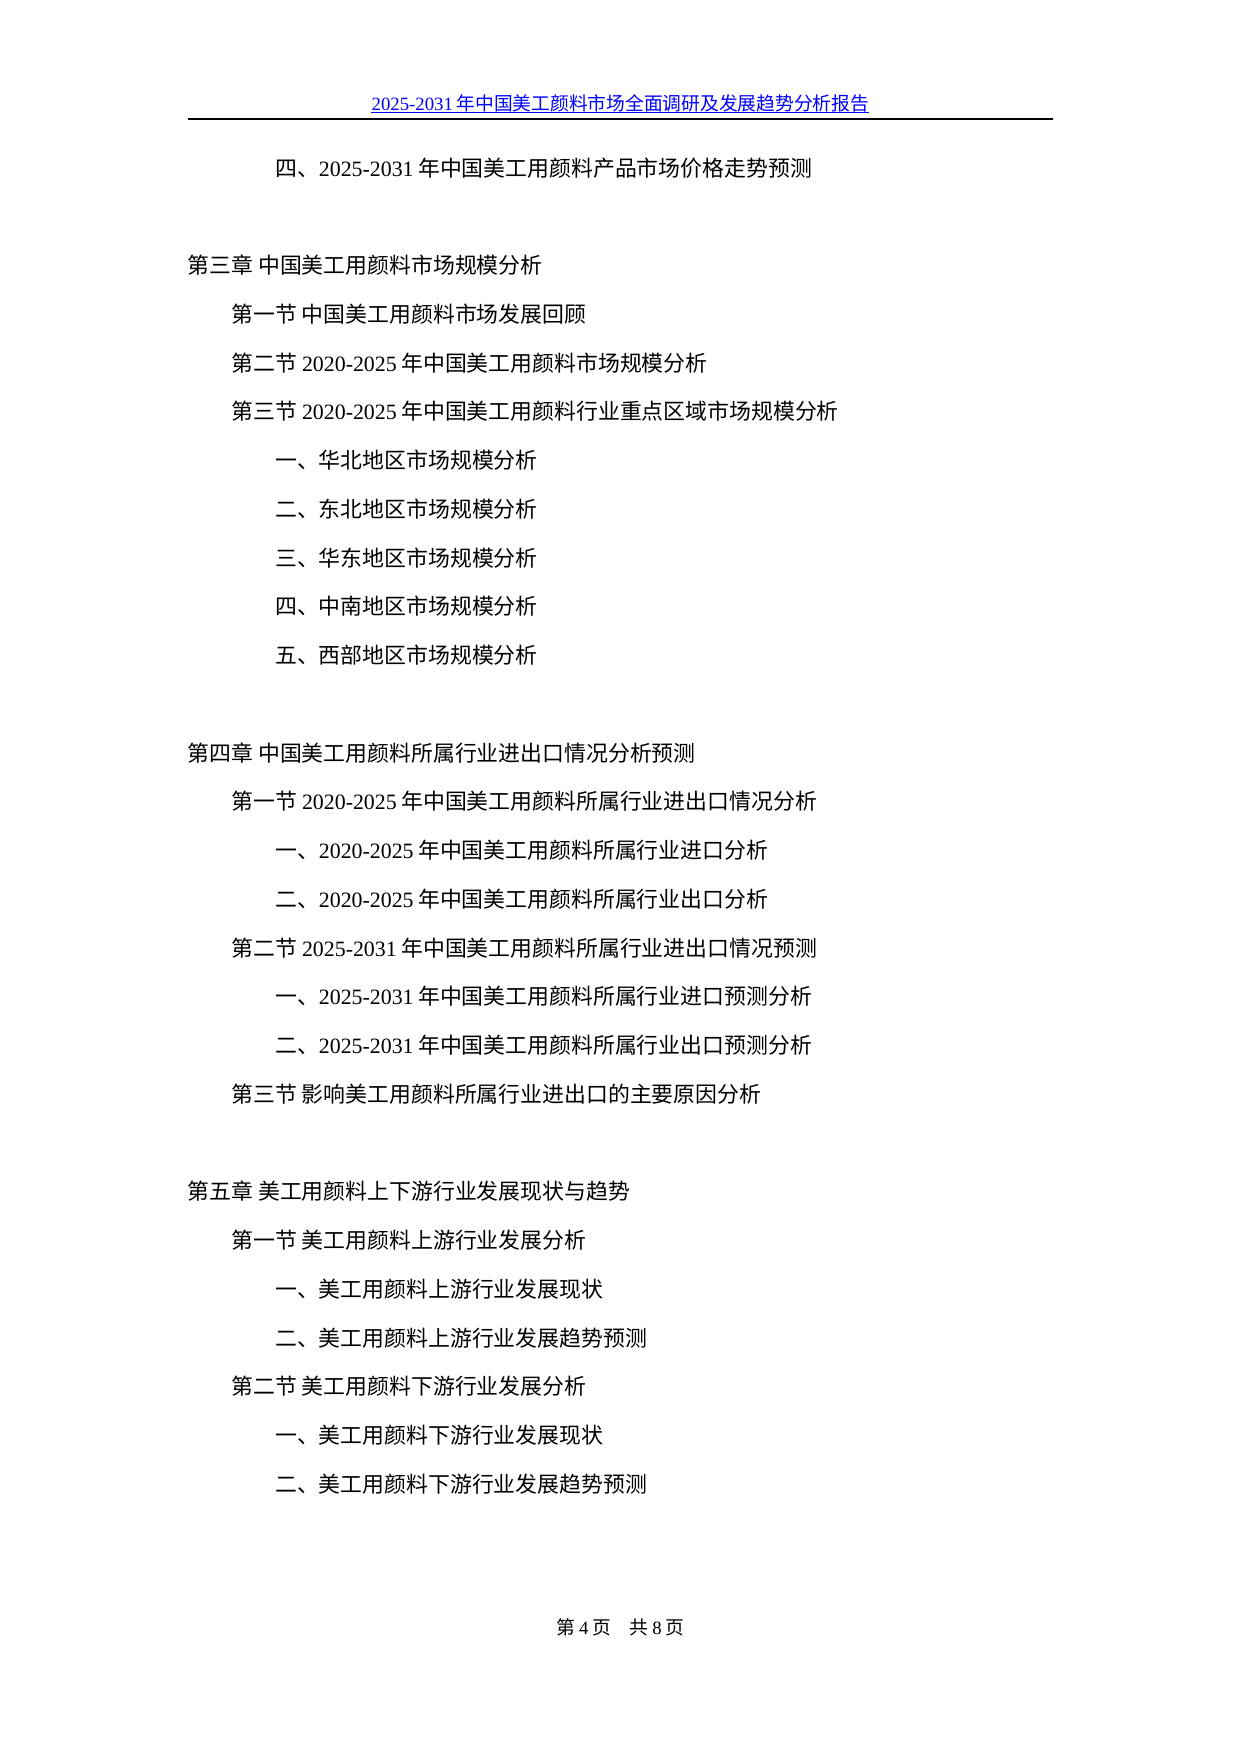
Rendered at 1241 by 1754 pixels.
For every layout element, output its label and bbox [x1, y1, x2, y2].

text [187, 150, 1053, 1499]
